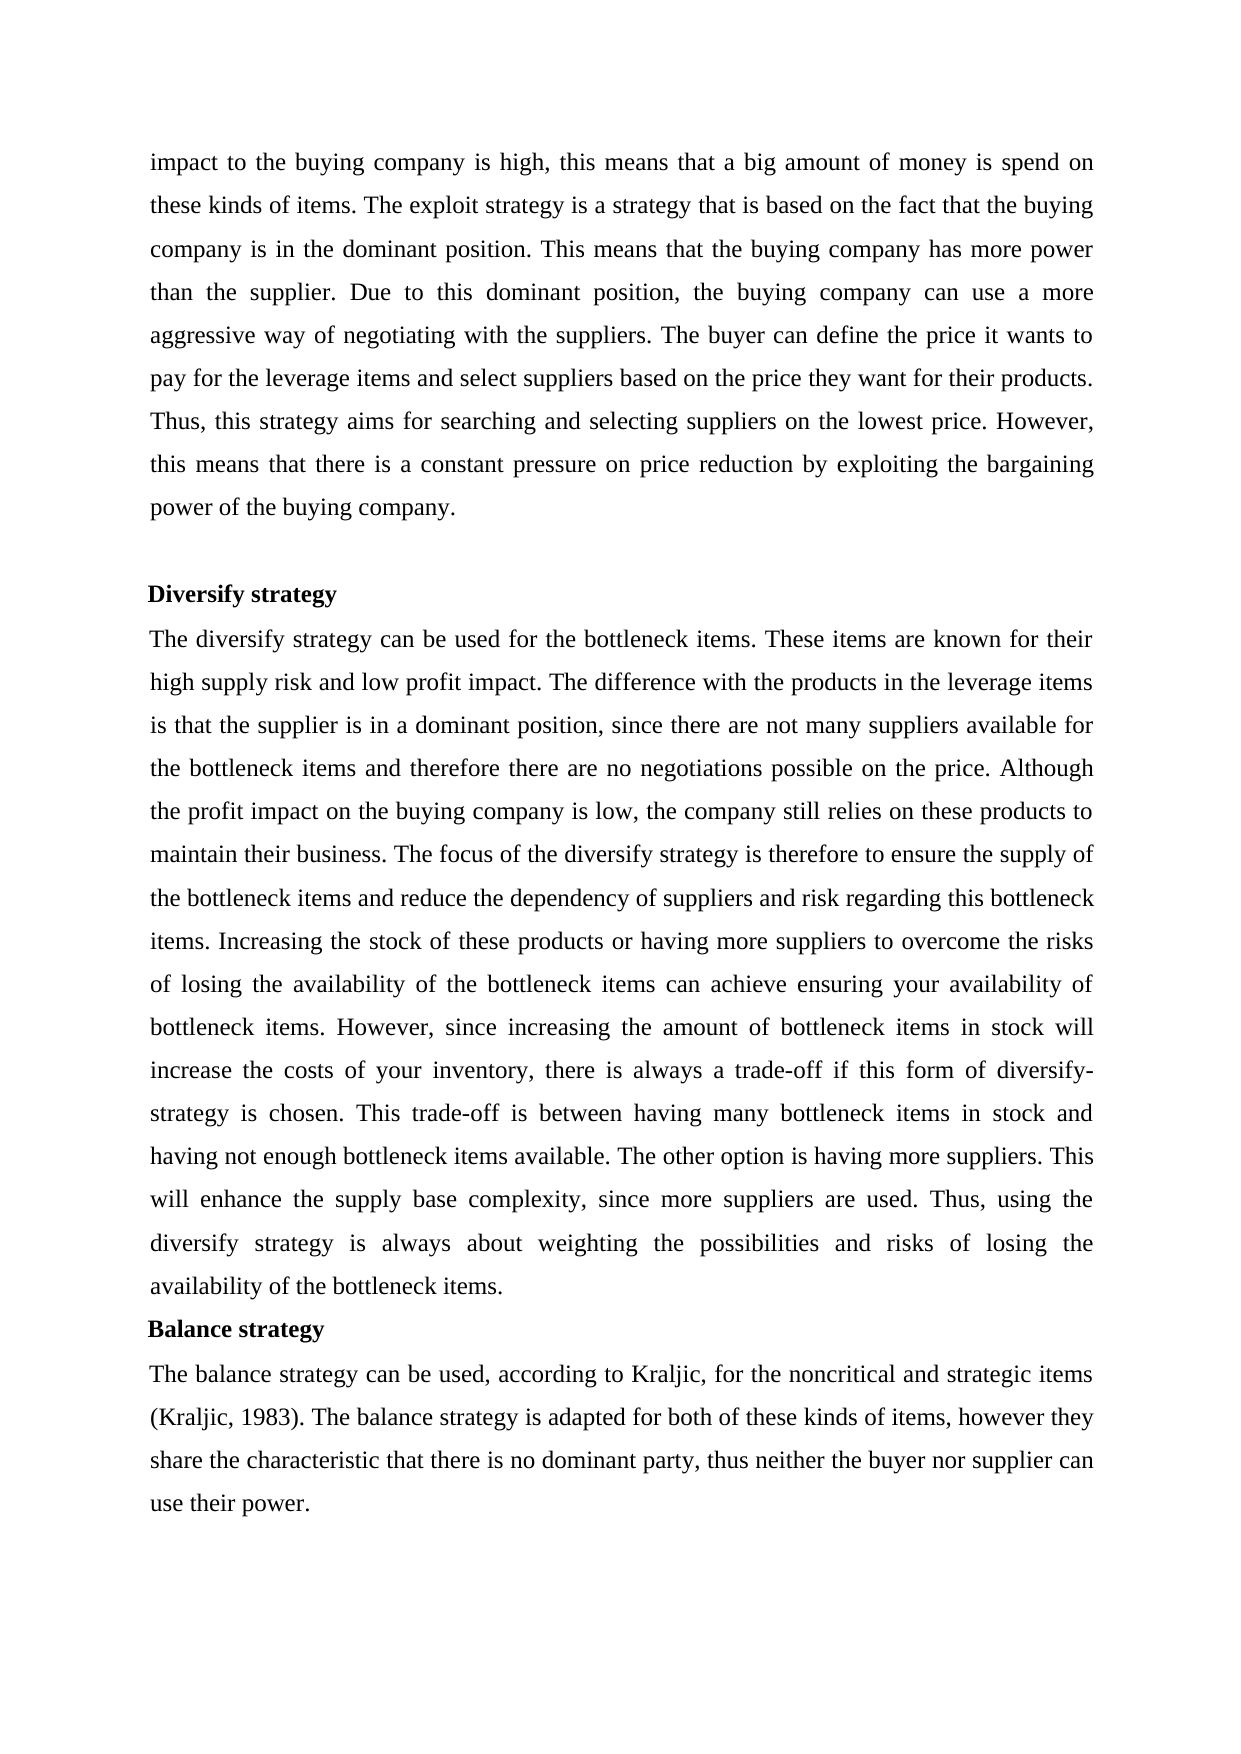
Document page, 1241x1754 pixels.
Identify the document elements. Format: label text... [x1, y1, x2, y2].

subtitle Balance strategy [147, 1314, 1098, 1343]
subtitle Diversify strategy [147, 579, 1098, 608]
text The balance strategy can be used, according to Kraljic, for the noncritical and strategic items (Kraljic, 1983). The balance strategy is adapted for both of these kinds of items, however they share the characteristic that there is no dominant party, thus neither the buyer nor supplier can use their power. [149, 1359, 1095, 1517]
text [149, 147, 1095, 521]
text The diversify strategy can be used for the bottleneck items. These items are known for their high supply risk and low profit impact. The difference with the products in the leverage items is that the supplier is in a dominant position, since there are not many suppliers available for the bottleneck items and therefore there are no negotiations possible on the price. Although the profit impact on the buying company is low, the company still relies on these products to maintain their business. The focus of the diversify strategy is therefore to ensure the supply of the bottleneck items and reduce the dependency of suppliers and risk regarding this bottleneck items. Increasing the stock of these products or having more suppliers to overcome the risks of losing the availability of the bottleneck items can achieve ensuring your availability of bottleneck items. However, since increasing the amount of bottleneck items in stock will increase the costs of your inventory, there is always a trade-off if this form of diversify-strategy is chosen. This trade-off is between having many bottleneck items in stock and having not enough bottleneck items available. The other option is having more suppliers. This will enhance the supply base complexity, since more suppliers are used. Thus, using the diversify strategy is always about weighting the possibilities and risks of losing the availability of the bottleneck items. [149, 624, 1095, 1299]
